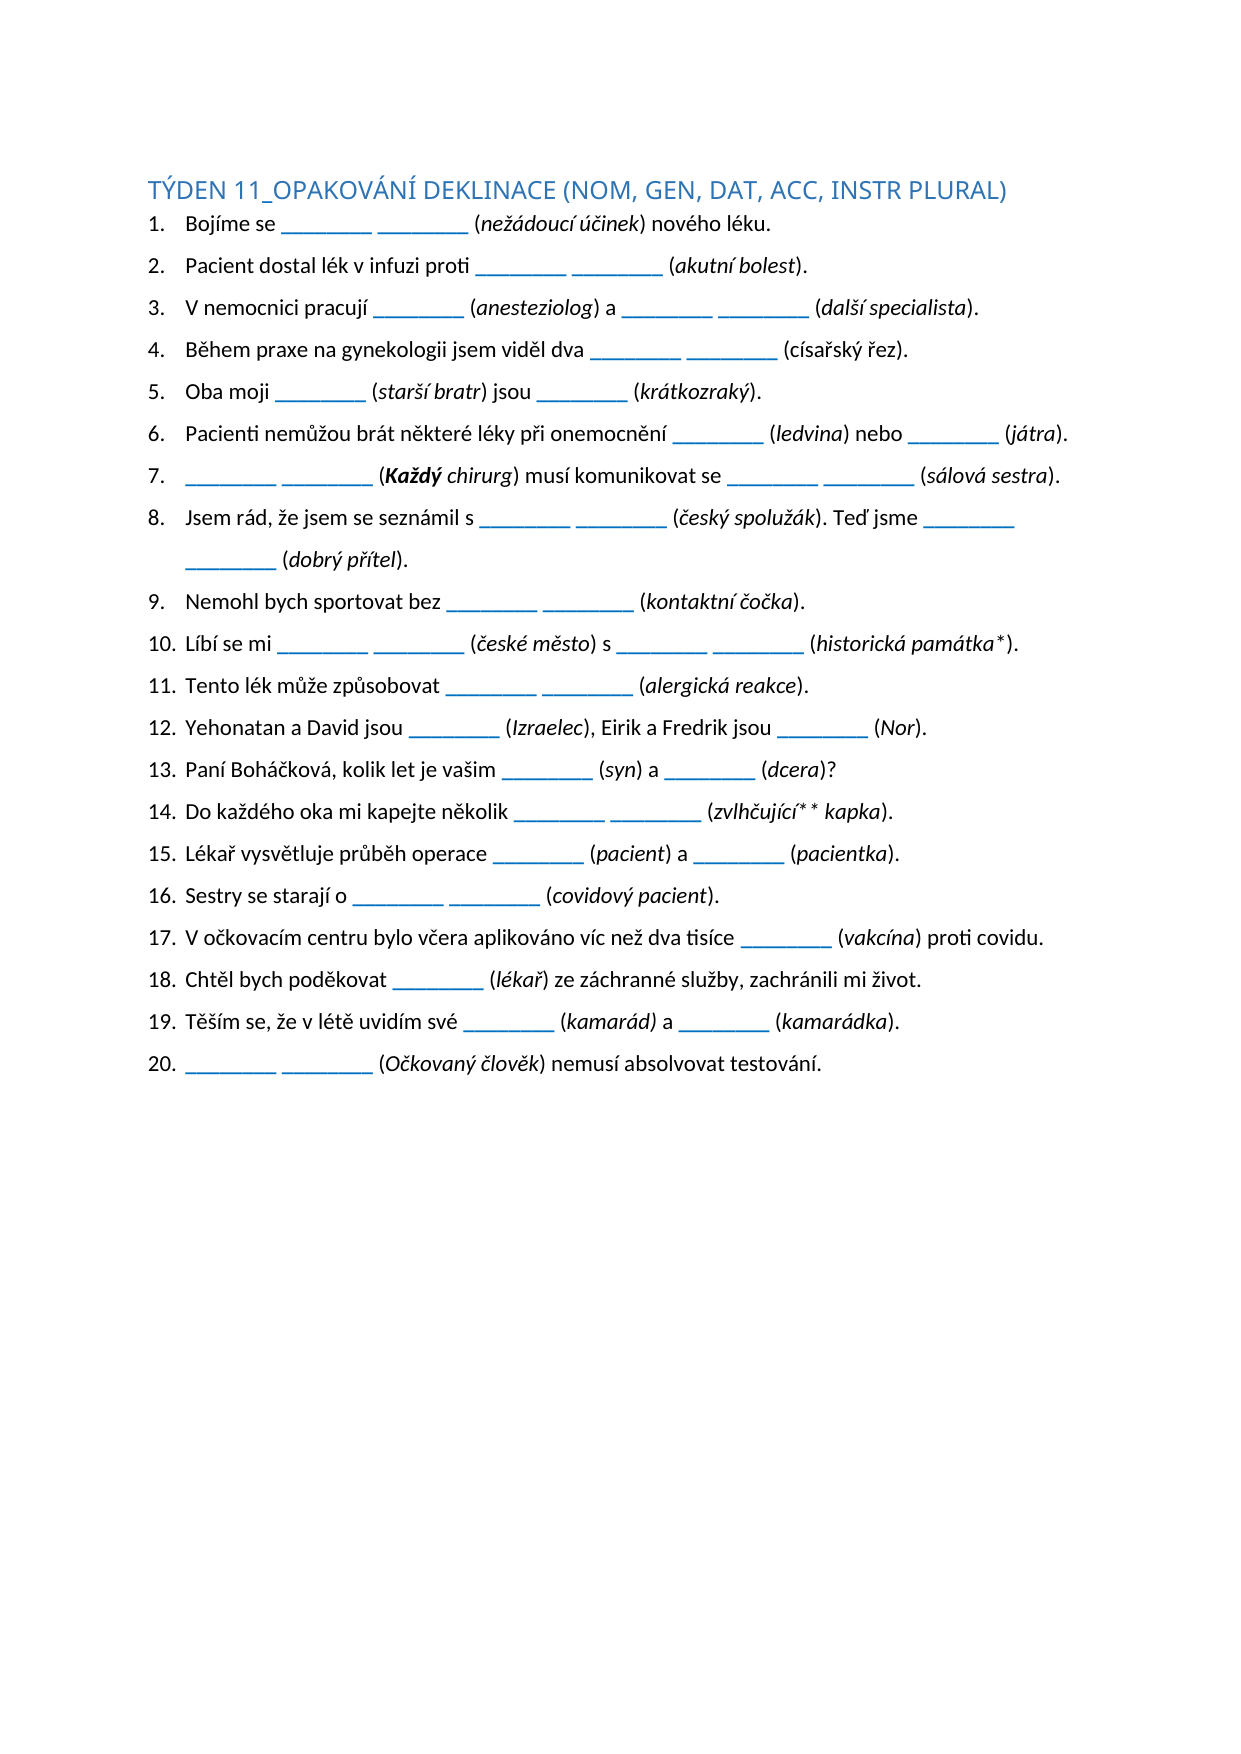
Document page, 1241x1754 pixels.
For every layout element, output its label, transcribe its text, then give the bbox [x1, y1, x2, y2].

list Oba moji ________ (starší bratr) jsou ________ (krátkozraký). [148, 377, 1093, 405]
list Těším se, že v létě uvidím své ________ (kamarád) a ________ (kamarádka). [148, 1007, 1093, 1035]
list Tento lék může způsobovat ________ ________ (alergická reakce). [148, 671, 1093, 699]
list Yehonatan a David jsou ________ (Izraelec), Eirik a Fredrik jsou ________ (Nor). [148, 713, 1093, 741]
list Bojíme se ________ ________ (nežádoucí účinek) nového léku. [148, 209, 1093, 237]
list Líbí se mi ________ ________ (české město) s ________ ________ (historická památka*). [148, 629, 1093, 657]
list V nemocnici pracují ________ (anesteziolog) a ________ ________ (další specialista). [148, 293, 1093, 321]
list ________ ________ (Očkovaný člověk) nemusí absolvovat testování. [148, 1049, 1093, 1077]
list Chtěl bych poděkovat ________ (lékař) ze záchranné služby, zachránili mi život. [148, 965, 1093, 993]
list Během praxe na gynekologii jsem viděl dva ________ ________ (císařský řez). [148, 335, 1093, 363]
list Pacient dostal lék v infuzi proti ________ ________ (akutní bolest). [148, 251, 1093, 279]
list ________ ________ (Každý chirurg) musí komunikovat se ________ ________ (sálová sestra). [148, 461, 1093, 489]
list Lékař vysvětluje průběh operace ________ (pacient) a ________ (pacientka). [148, 839, 1093, 867]
list Nemohl bych sportovat bez ________ ________ (kontaktní čočka). [148, 587, 1093, 615]
list Jsem rád, že jsem se seznámil s ________ ________ (český spolužák). Teď jsme ________ ________ (dobrý přítel). [148, 503, 1093, 573]
list Do každého oka mi kapejte několik ________ ________ (zvlhčující** kapka). [148, 797, 1093, 825]
list Pacienti nemůžou brát některé léky při onemocnění ________ (ledvina) nebo ________ (játra). [148, 419, 1093, 447]
list V očkovacím centru bylo včera aplikováno víc než dva tisíce ________ (vakcína) proti covidu. [148, 923, 1093, 951]
subtitle TÝDEN 11_OPAKOVÁNÍ DEKLINACE (NOM, GEN, DAT, ACC, INSTR PLURAL) [148, 173, 1093, 207]
list Sestry se starají o ________ ________ (covidový pacient). [148, 881, 1093, 909]
list Paní Boháčková, kolik let je vašim ________ (syn) a ________ (dcera)? [148, 755, 1093, 783]
